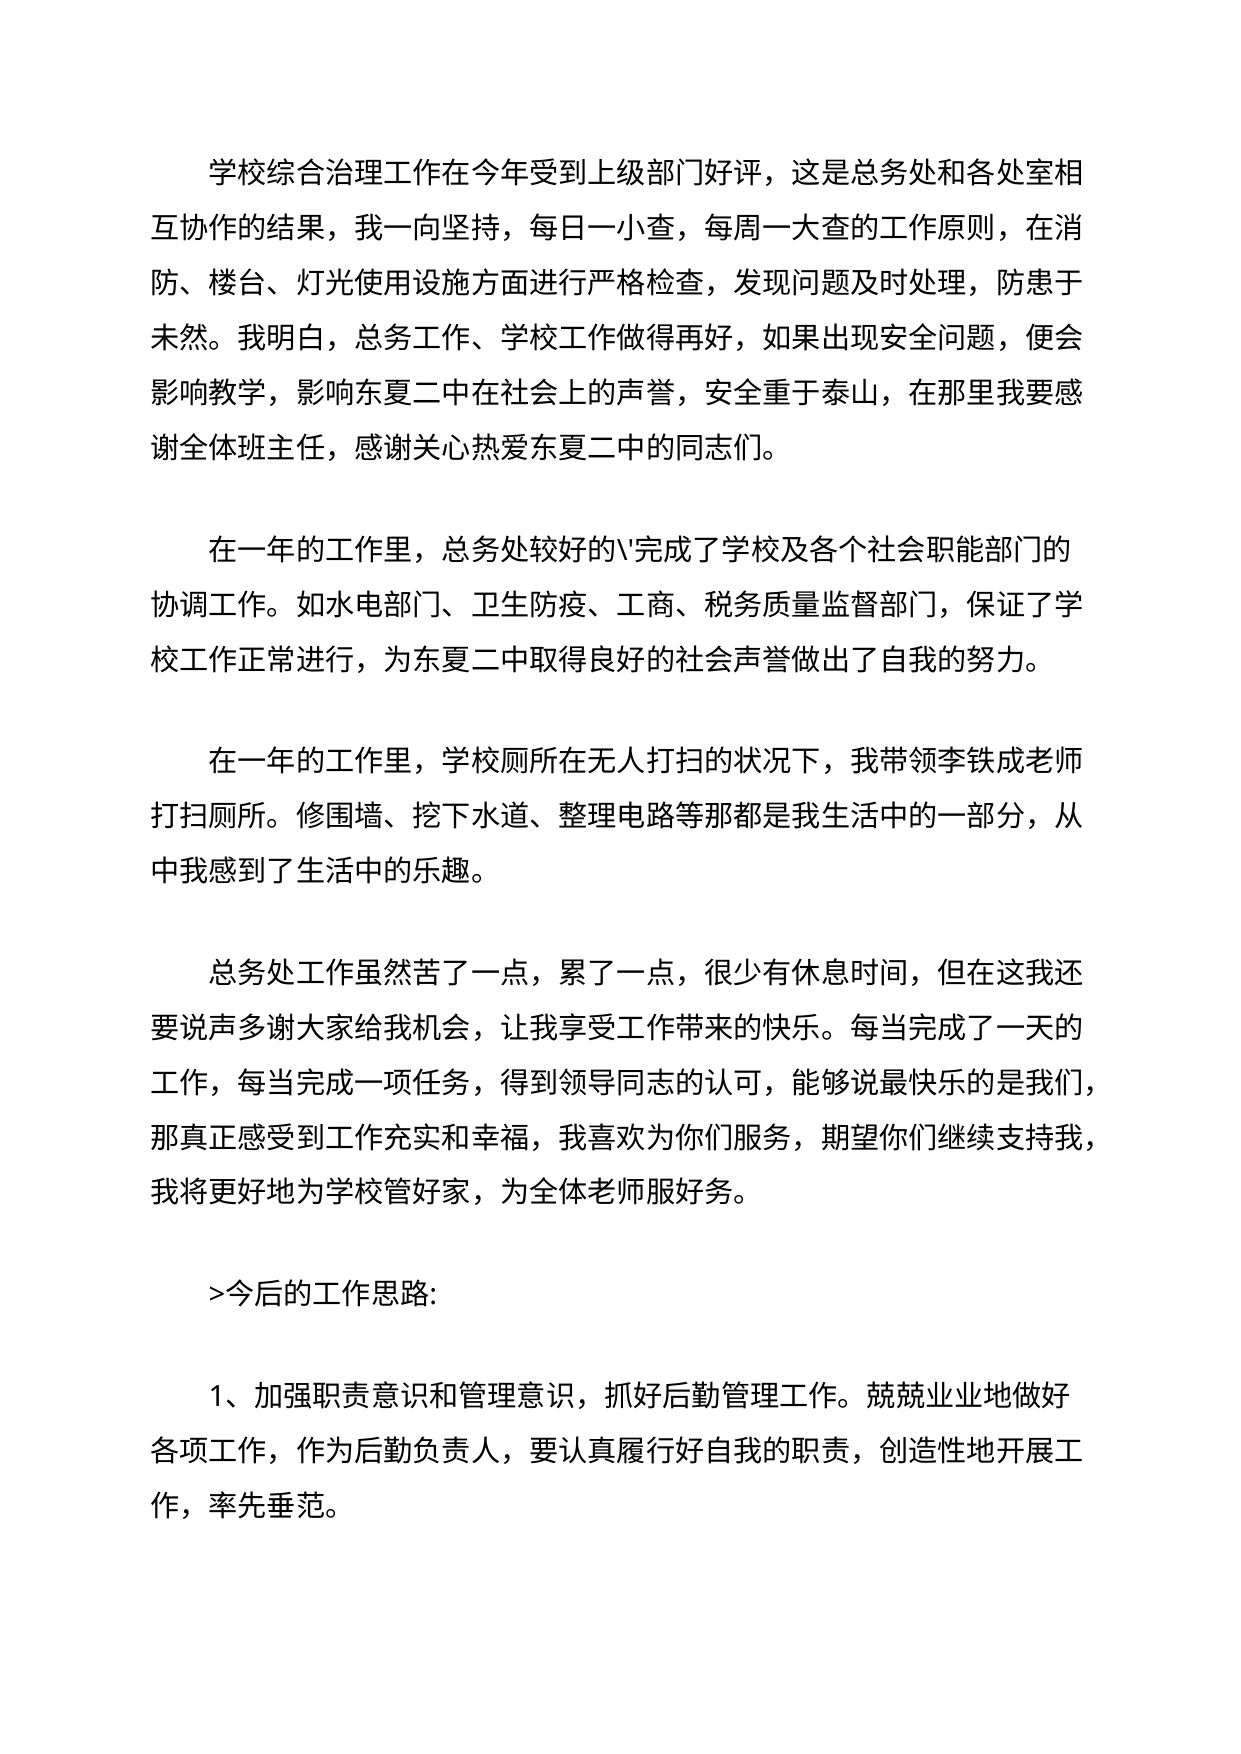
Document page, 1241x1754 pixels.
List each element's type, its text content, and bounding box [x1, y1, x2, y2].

text >今后的工作思路: [150, 1271, 1090, 1313]
text 在一年的工作里，总务处较好的\'完成了学校及各个社会职能部门的协调工作。如水电部门、卫生防疫、工商、税务质量监督部门，保证了学校工作正常进行，为东夏二中取得良好的社会声誉做出了自我的努力。 [150, 526, 1090, 678]
text 在一年的工作里，学校厕所在无人打扫的状况下，我带领李铁成老师打扫厕所。修围墙、挖下水道、整理电路等那都是我生活中的一部分，从中我感到了生活中的乐趣。 [150, 738, 1090, 890]
text 总务处工作虽然苦了一点，累了一点，很少有休息时间，但在这我还要说声多谢大家给我机会，让我享受工作带来的快乐。每当完成了一天的工作，每当完成一项任务，得到领导同志的认可，能够说最快乐的是我们，那真正感受到工作充实和幸福，我喜欢为你们服务，期望你们继续支持我，我将更好地为学校管好家，为全体老师服好务。 [150, 949, 1090, 1211]
text 1、加强职责意识和管理意识，抓好后勤管理工作。兢兢业业地做好各项工作，作为后勤负责人，要认真履行好自我的职责，创造性地开展工作，率先垂范。 [150, 1373, 1090, 1525]
text 学校综合治理工作在今年受到上级部门好评，这是总务处和各处室相互协作的结果，我一向坚持，每日一小查，每周一大查的工作原则，在消防、楼台、灯光使用设施方面进行严格检查，发现问题及时处理，防患于未然。我明白，总务工作、学校工作做得再好，如果出现安全问题，便会影响教学，影响东夏二中在社会上的声誉，安全重于泰山，在那里我要感谢全体班主任，感谢关心热爱东夏二中的同志们。 [150, 150, 1090, 467]
